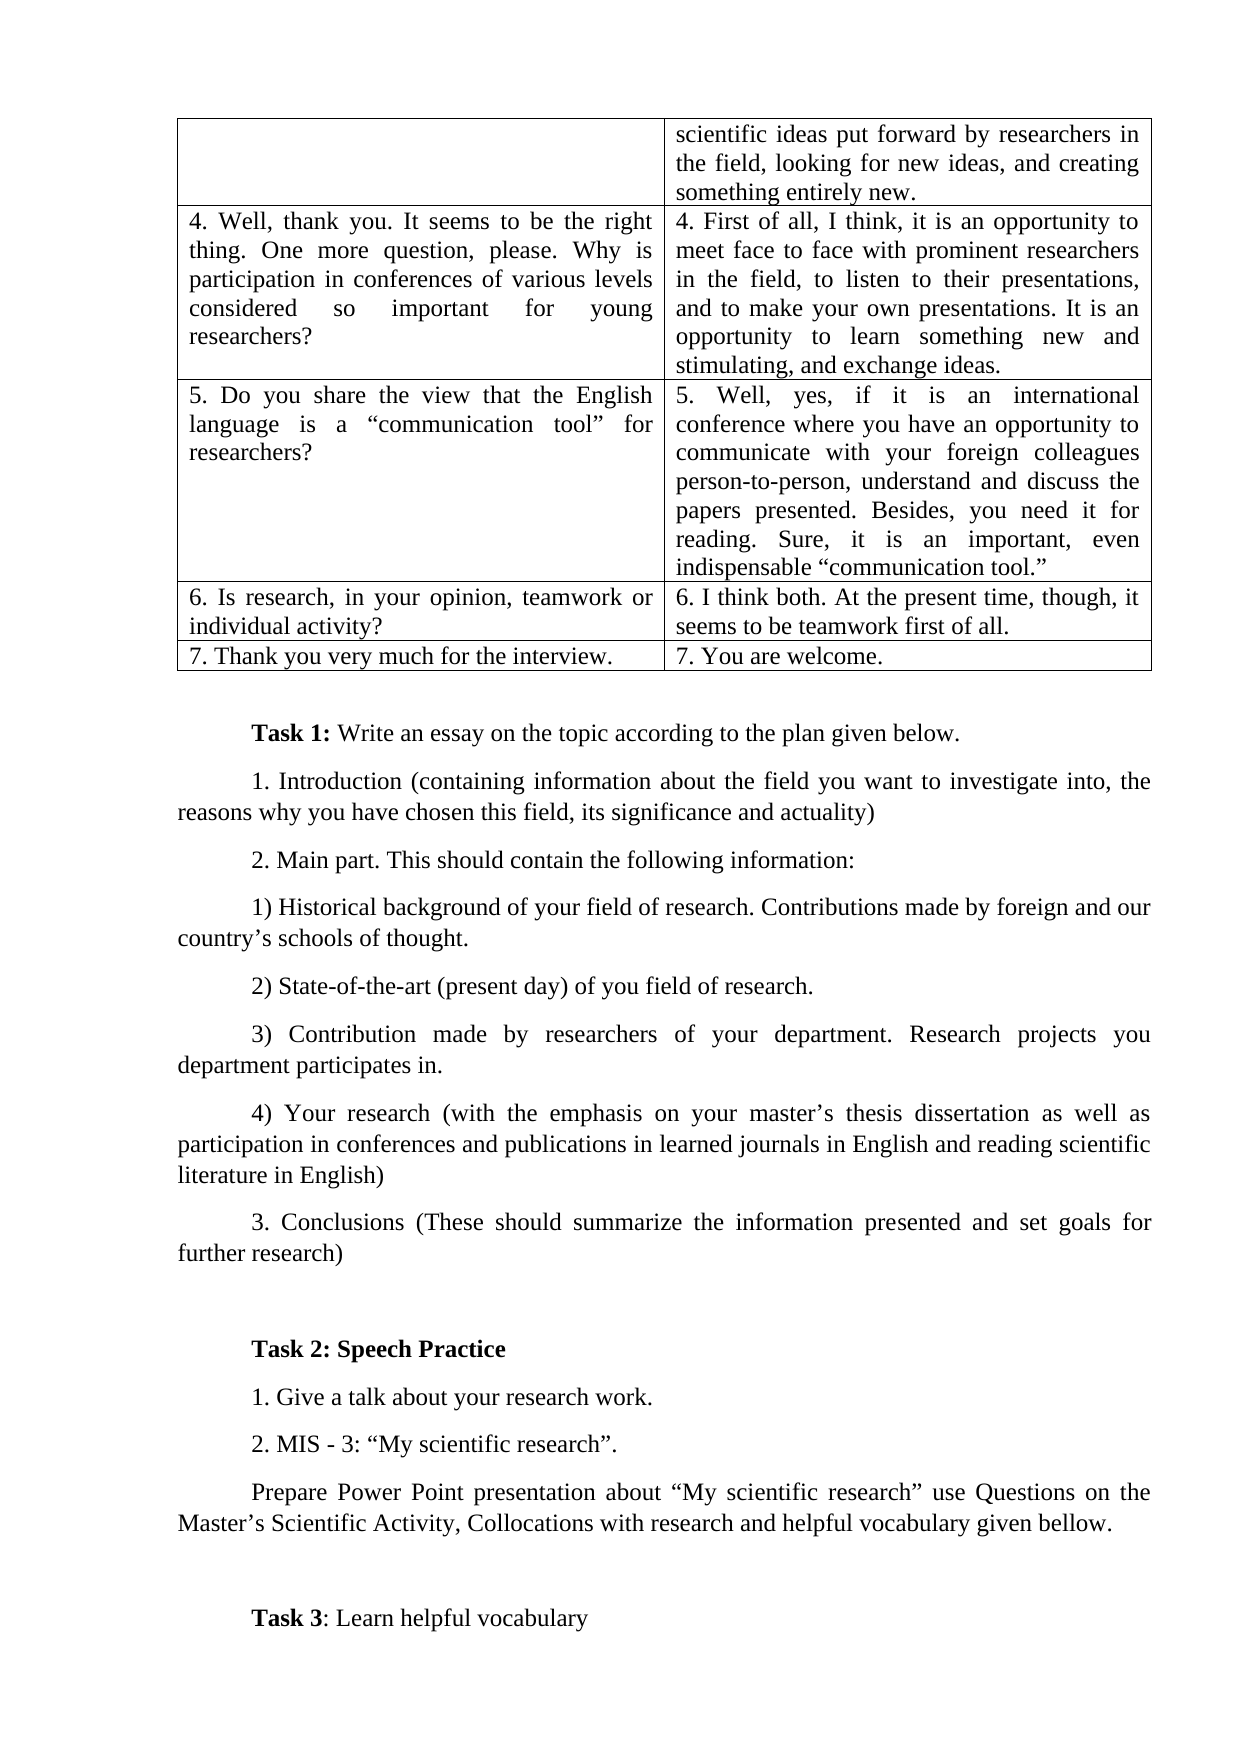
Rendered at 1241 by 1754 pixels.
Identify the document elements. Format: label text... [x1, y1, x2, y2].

text 3. Conclusions (These should summarize the information presented and set goals for further research) [177, 1207, 1152, 1267]
text 1) Historical background of your field of research. Contributions made by foreign and our country’s schools of thought. [177, 892, 1152, 952]
table_cell 7. Thank you very much for the interview. [178, 641, 664, 669]
table_cell 4. Well, thank you. It seems to be the right thing. One more question, please. Why is participation in conferences of various levels considered so important for young researchers? [178, 206, 664, 379]
table_cell 5. Do you share the view that the English language is a “communication tool” for researchers? [178, 380, 664, 581]
text Task 1: Write an essay on the topic according to the plan given below. [177, 718, 1152, 747]
table_cell 4. First of all, I think, it is an opportunity to meet face to face with prominent researchers in the field, to listen to their presentations, and to make your own presentations. It is an opportunity to learn something new and stimulating, and exchange ideas. [665, 206, 1151, 379]
text 1. Introduction (containing information about the field you want to investigate into, the reasons why you have chosen this field, its significance and actuality) [177, 766, 1152, 826]
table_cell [178, 119, 664, 205]
table_cell 5. Well, yes, if it is an international conference where you have an opportunity to communicate with your foreign colleagues person-to-person, understand and discuss the papers presented. Besides, you need it for reading. Sure, it is an important, even indispensable “communication tool.” [665, 380, 1151, 581]
text 3) Contribution made by researchers of your department. Research projects you department participates in. [177, 1019, 1152, 1079]
text Task 3: Learn helpful vocabulary [177, 1603, 1152, 1632]
text 2. Main part. This should contain the following information: [177, 845, 1152, 873]
table_cell 6. I think both. At the present time, though, it seems to be teamwork first of all. [665, 582, 1151, 640]
table_cell 6. Is research, in your opinion, teamwork or individual activity? [178, 582, 664, 640]
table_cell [665, 119, 1151, 205]
table_cell 7. You are welcome. [665, 641, 1151, 669]
text 4) Your research (with the emphasis on your master’s thesis dissertation as well as participation in conferences and publications in learned journals in English and reading scientific literature in English) [177, 1098, 1152, 1188]
text 2. MIS - 3: “My scientific research”. [177, 1429, 1152, 1458]
text Prepare Power Point presentation about “My scientific research” use Questions on the Master’s Scientific Activity, Collocations with research and helpful vocabulary given bellow. [177, 1477, 1152, 1537]
text Task 2: Speech Practice [177, 1334, 1152, 1363]
text 1. Give a talk about your research work. [177, 1382, 1152, 1410]
text 2) State-of-the-art (present day) of you field of research. [177, 971, 1152, 1000]
